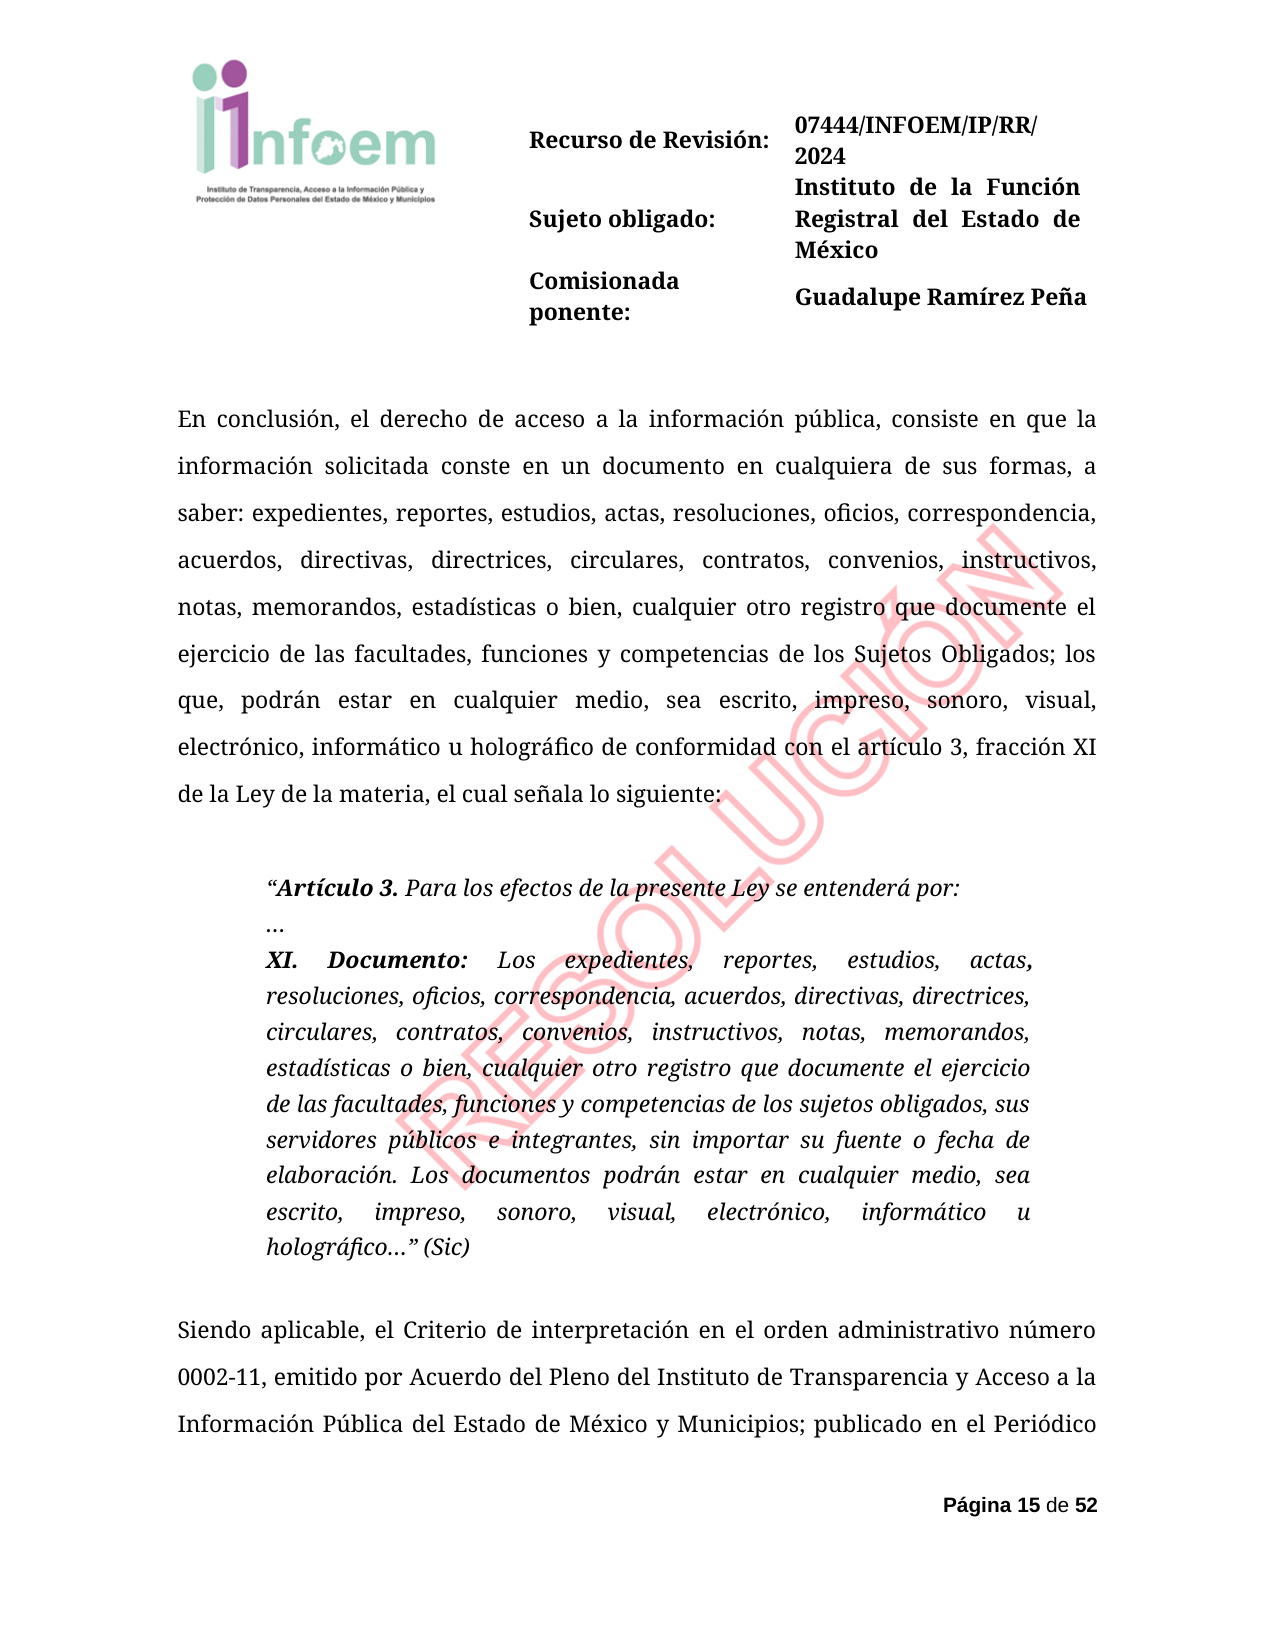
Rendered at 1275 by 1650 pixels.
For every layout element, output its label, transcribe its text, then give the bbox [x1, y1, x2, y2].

text “Artículo 3. Para los efectos de la presente Ley se entenderá por: [266, 872, 1034, 903]
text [177, 1314, 1098, 1439]
text En conclusión, el derecho de acceso a la información pública, consiste en que la información solicitada conste en un documento en cualquiera de sus formas, a saber: expedientes, reportes, estudios, actas, resoluciones, oficios, correspondencia, acuerdos, directivas, directrices, circulares, contratos, convenios, instructivos, notas, memorandos, estadísticas o bien, cualquier otro registro que documente el ejercicio de las facultades, funciones y competencias de los Sujetos Obligados; los que, podrán estar en cualquier medio, sea escrito, impreso, sonoro, visual, electrónico, informático u holográfico de conformidad con el artículo 3, fracción XI de la Ley de la materia, el cual señala lo siguiente: [177, 403, 1098, 809]
text … [266, 908, 1034, 939]
picture [72, 0, 1275, 1650]
text XI. Documento: Los expedientes, reportes, estudios, actas, resoluciones, oficios, correspondencia, acuerdos, directivas, directrices, circulares, contratos, convenios, instructivos, notas, memorandos, estadísticas o bien, cualquier otro registro que documente el ejercicio de las facultades, funciones y competencias de los sujetos obligados, sus servidores públicos e integrantes, sin importar su fuente o fecha de elaboración. Los documentos podrán estar en cualquier medio, sea escrito, impreso, sonoro, visual, electrónico, informático u holográfico…” (Sic) [266, 944, 1034, 1263]
